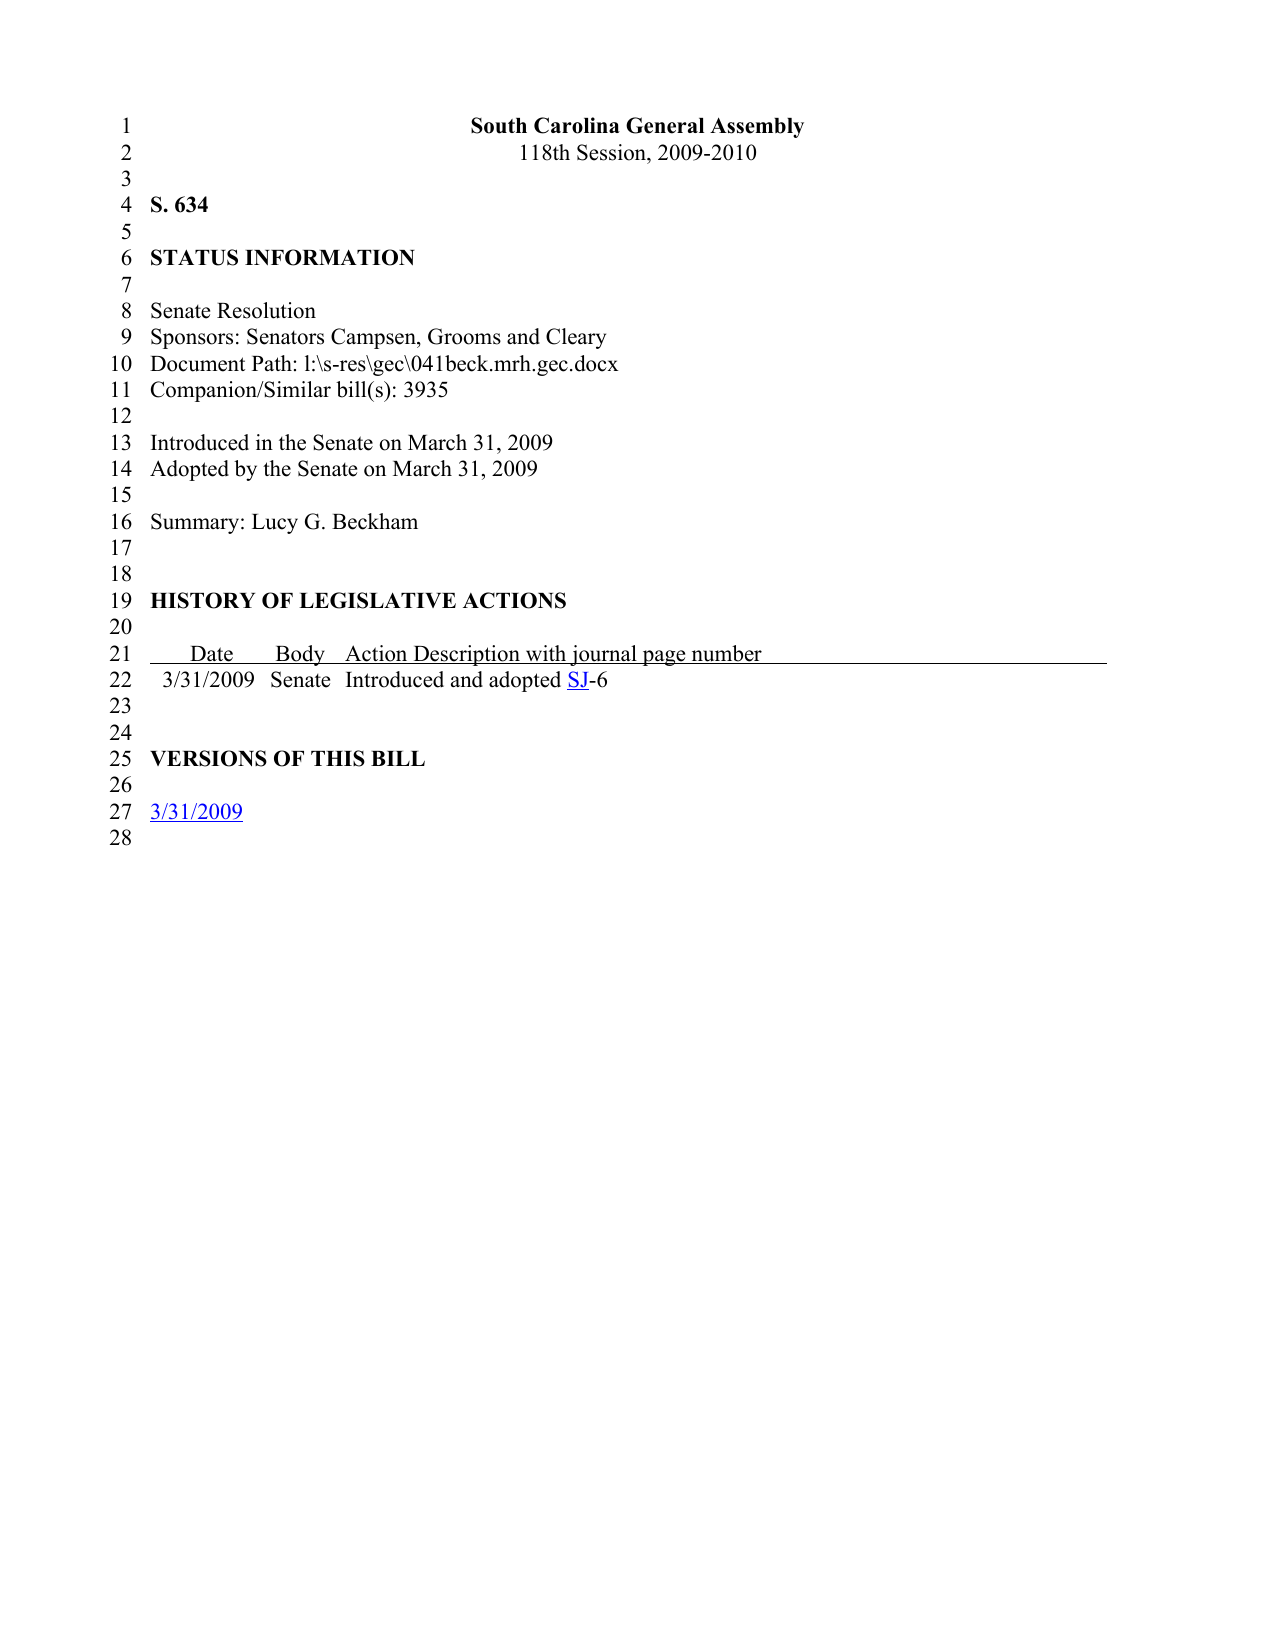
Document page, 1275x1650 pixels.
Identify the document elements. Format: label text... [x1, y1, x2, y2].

text 3/31/2009 [150, 798, 1125, 824]
text S. 634 [150, 192, 1125, 218]
text HISTORY OF LEGISLATIVE ACTIONS [150, 587, 1125, 613]
text Senate Resolution [150, 297, 1125, 323]
text VERSIONS OF THIS BILL [150, 745, 1125, 771]
text Introduced in the Senate on March 31, 2009 [150, 429, 1125, 455]
text Date Body Action Description with journal page number [150, 639, 1125, 666]
text Summary: Lucy G. Beckham [150, 508, 1125, 534]
text 3/31/2009 Senate Introduced and adopted SJ-6 [150, 666, 1125, 692]
text Companion/Similar bill(s): 3935 [150, 376, 1125, 402]
text 118th Session, 2009-2010 [150, 139, 1125, 165]
text STATUS INFORMATION [150, 244, 1125, 271]
text Sponsors: Senators Campsen, Grooms and Cleary [150, 323, 1125, 350]
text South Carolina General Assembly [150, 112, 1125, 139]
text Document Path: l:\s-res\gec\041beck.mrh.gec.docx [150, 350, 1125, 376]
text Adopted by the Senate on March 31, 2009 [150, 455, 1125, 481]
